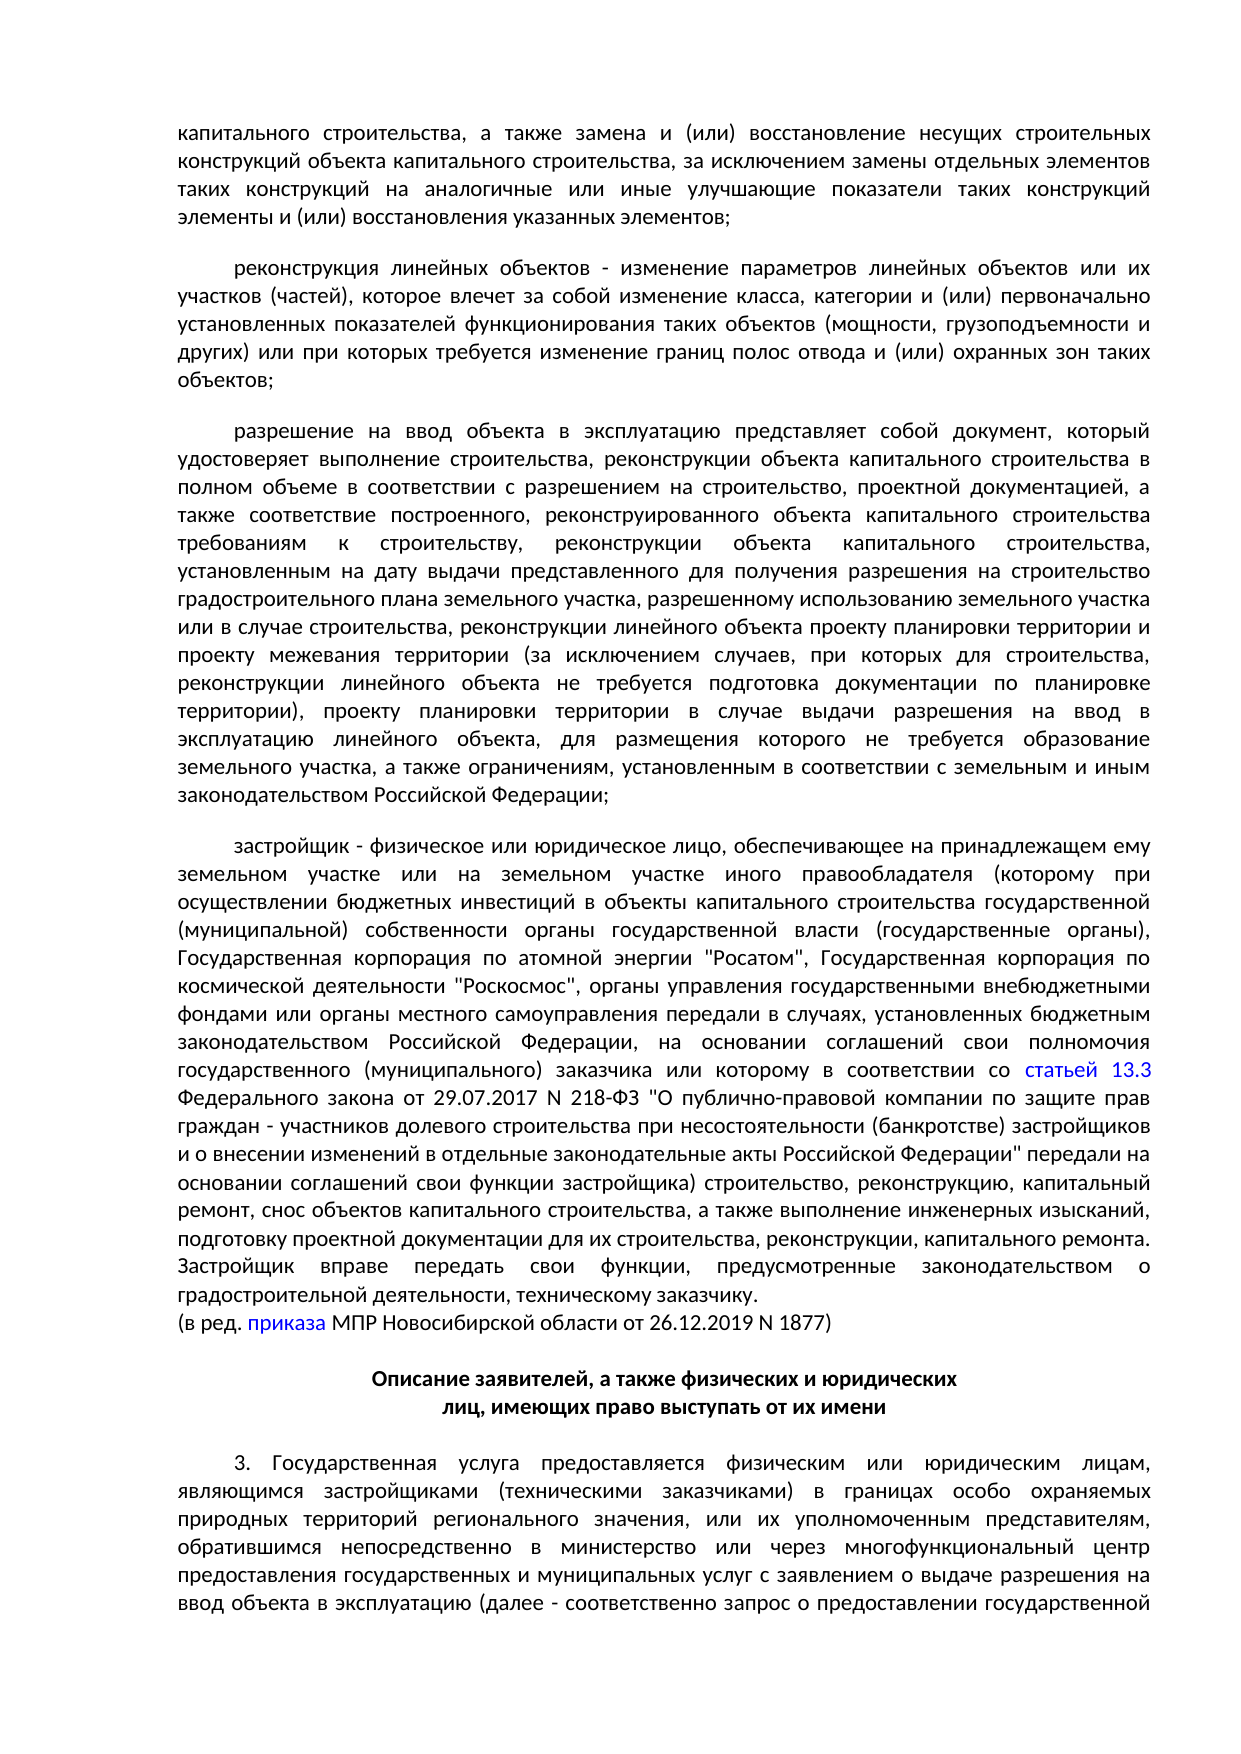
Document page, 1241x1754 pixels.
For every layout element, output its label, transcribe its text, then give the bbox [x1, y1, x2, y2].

text реконструкция линейных объектов - изменение параметров линейных объектов или их участков (частей), которое влечет за собой изменение класса, категории и (или) первоначально установленных показателей функционирования таких объектов (мощности, грузоподъемности и других) или при которых требуется изменение границ полос отвода и (или) охранных зон таких объектов; [177, 253, 1152, 393]
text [177, 1448, 1152, 1616]
title Описание заявителей, а также физических и юридических [177, 1364, 1152, 1392]
text застройщик - физическое или юридическое лицо, обеспечивающее на принадлежащем ему земельном участке или на земельном участке иного правообладателя (которому при осуществлении бюджетных инвестиций в объекты капитального строительства государственной (муниципальной) собственности органы государственной власти (государственные органы), Государственная корпорация по атомной энергии "Росатом", Государственная корпорация по космической деятельности "Роскосмос", органы управления государственными внебюджетными фондами или органы местного самоуправления передали в случаях, установленных бюджетным законодательством Российской Федерации, на основании соглашений свои полномочия государственного (муниципального) заказчика или которому в соответствии со статьей 13.3 Федерального закона от 29.07.2017 N 218-ФЗ "О публично-правовой компании по защите прав граждан - участников долевого строительства при несостоятельности (банкротстве) застройщиков и о внесении изменений в отдельные законодательные акты Российской Федерации" передали на основании соглашений свои функции застройщика) строительство, реконструкцию, капитальный ремонт, снос объектов капитального строительства, а также выполнение инженерных изысканий, подготовку проектной документации для их строительства, реконструкции, капитального ремонта. Застройщик вправе передать свои функции, предусмотренные законодательством о градостроительной деятельности, техническому заказчику. [177, 831, 1152, 1308]
title лиц, имеющих право выступать от их имени [177, 1392, 1152, 1420]
text разрешение на ввод объекта в эксплуатацию представляет собой документ, который удостоверяет выполнение строительства, реконструкции объекта капитального строительства в полном объеме в соответствии с разрешением на строительство, проектной документацией, а также соответствие построенного, реконструированного объекта капитального строительства требованиям к строительству, реконструкции объекта капитального строительства, установленным на дату выдачи представленного для получения разрешения на строительство градостроительного плана земельного участка, разрешенному использованию земельного участка или в случае строительства, реконструкции линейного объекта проекту планировки территории и проекту межевания территории (за исключением случаев, при которых для строительства, реконструкции линейного объекта не требуется подготовка документации по планировке территории), проекту планировки территории в случае выдачи разрешения на ввод в эксплуатацию линейного объекта, для размещения которого не требуется образование земельного участка, а также ограничениям, установленным в соответствии с земельным и иным законодательством Российской Федерации; [177, 416, 1152, 808]
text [177, 118, 1152, 230]
text (в ред. приказа МПР Новосибирской области от 26.12.2019 N 1877) [177, 1308, 1152, 1336]
